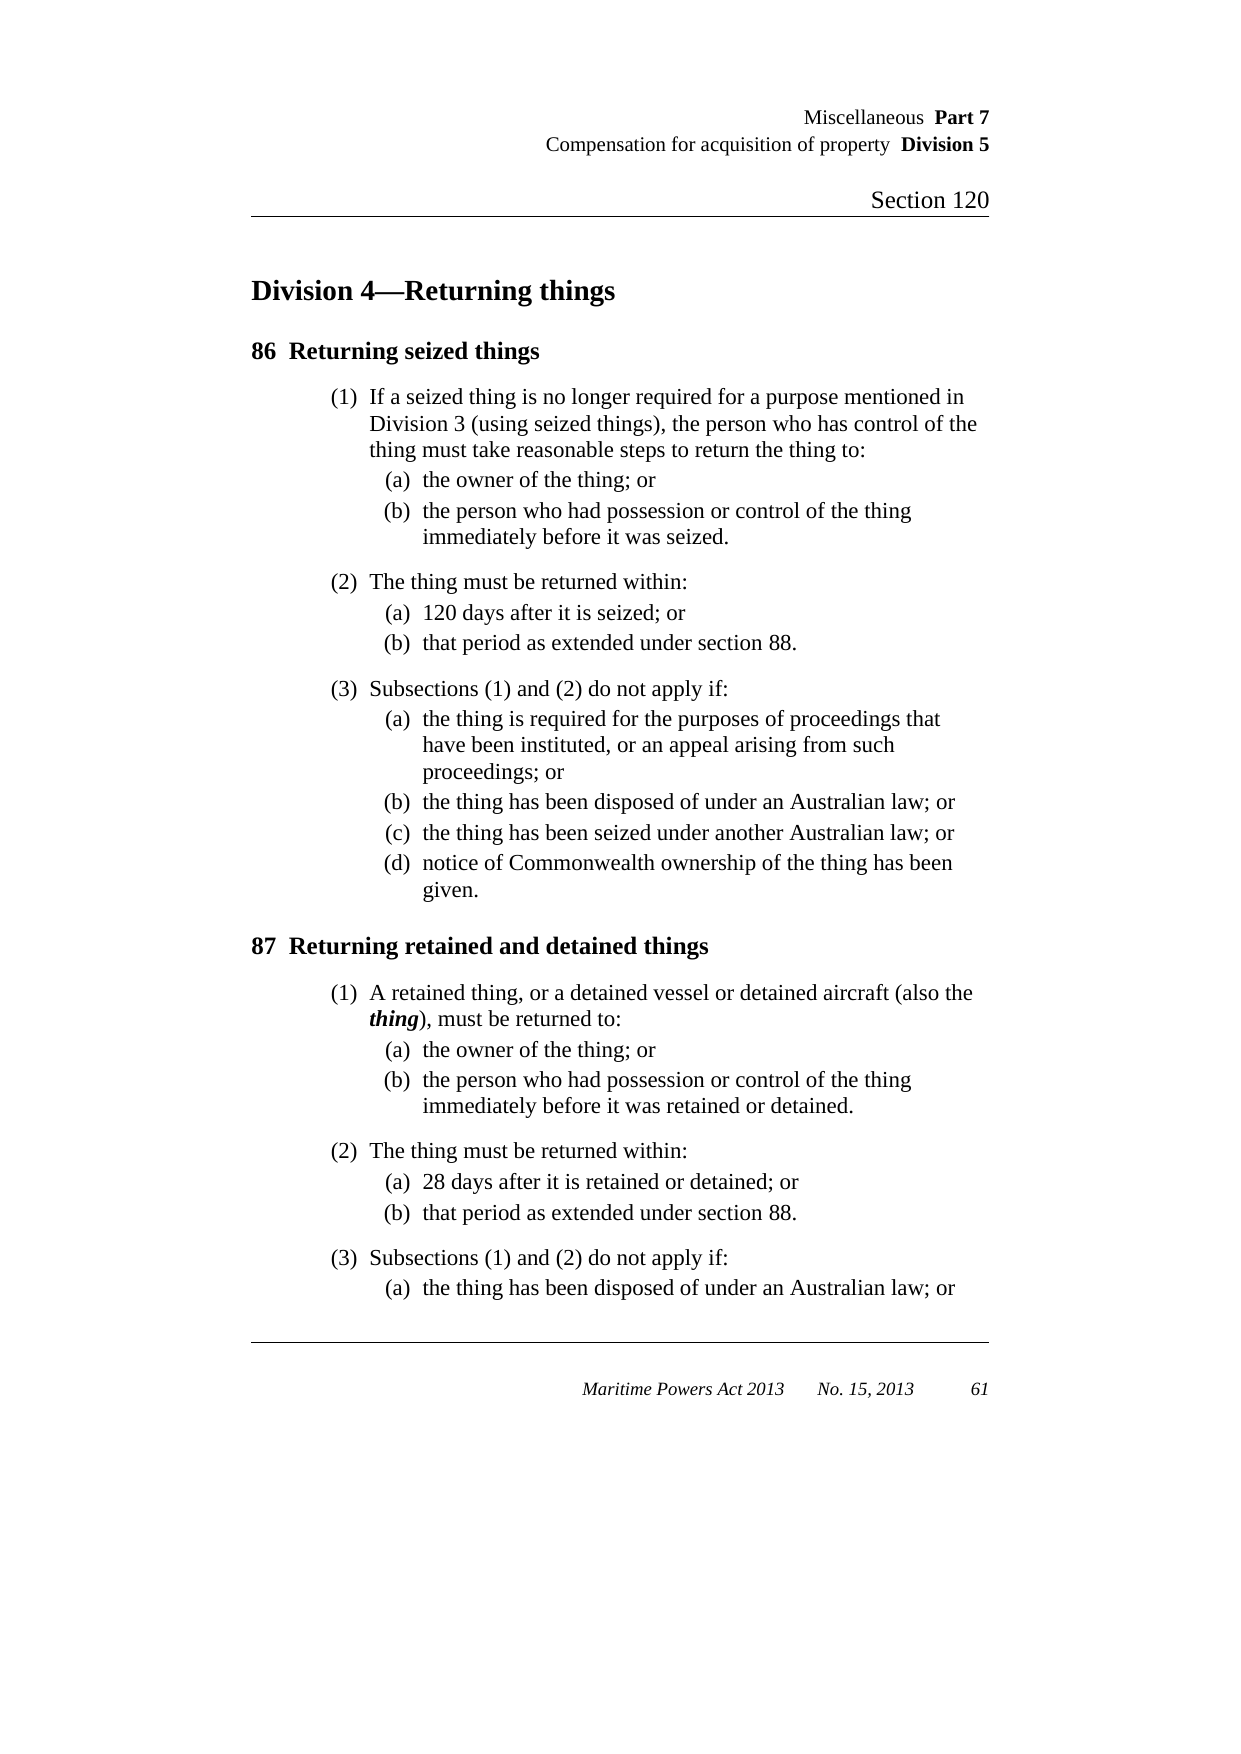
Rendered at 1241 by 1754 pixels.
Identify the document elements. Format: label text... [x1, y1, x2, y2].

text 87 Returning retained and detained things [251, 931, 989, 960]
text (1) A retained thing, or a detained vessel or detained aircraft (also the thing), must be returned to: [251, 979, 989, 1031]
text (1) If a seized thing is no longer required for a purpose mentioned in Division 3 (using seized things), the person who has control of the thing must take reasonable steps to return the thing to: [251, 383, 989, 462]
text (b) the person who had possession or control of the thing immediately before it was retained or detained. [251, 1066, 989, 1119]
text (b) that period as extended under section 88. [251, 629, 989, 656]
text (a) the owner of the thing; or [251, 466, 989, 493]
text 86 Returning seized things [251, 336, 989, 364]
text Division 4—Returning things [251, 273, 989, 307]
text (c) the thing has been seized under another Australian law; or [251, 819, 989, 845]
text (b) the person who had possession or control of the thing immediately before it was seized. [251, 497, 989, 550]
text (a) the thing is required for the purposes of proceedings that have been instituted, or an appeal arising from such proceedings; or [251, 705, 989, 784]
text (a) the thing has been disposed of under an Australian law; or [251, 1274, 989, 1301]
text (3) Subsections (1) and (2) do not apply if: [251, 674, 989, 701]
text (a) the owner of the thing; or [251, 1036, 989, 1062]
text (2) The thing must be returned within: [251, 1138, 989, 1164]
text (2) The thing must be returned within: [251, 568, 989, 595]
text (d) notice of Commonwealth ownership of the thing has been given. [251, 849, 989, 902]
text (a) 120 days after it is seized; or [251, 599, 989, 625]
text (3) Subsections (1) and (2) do not apply if: [251, 1244, 989, 1270]
text (b) the thing has been disposed of under an Australian law; or [251, 788, 989, 815]
text (a) 28 days after it is retained or detained; or [251, 1168, 989, 1194]
text (b) that period as extended under section 88. [251, 1199, 989, 1225]
